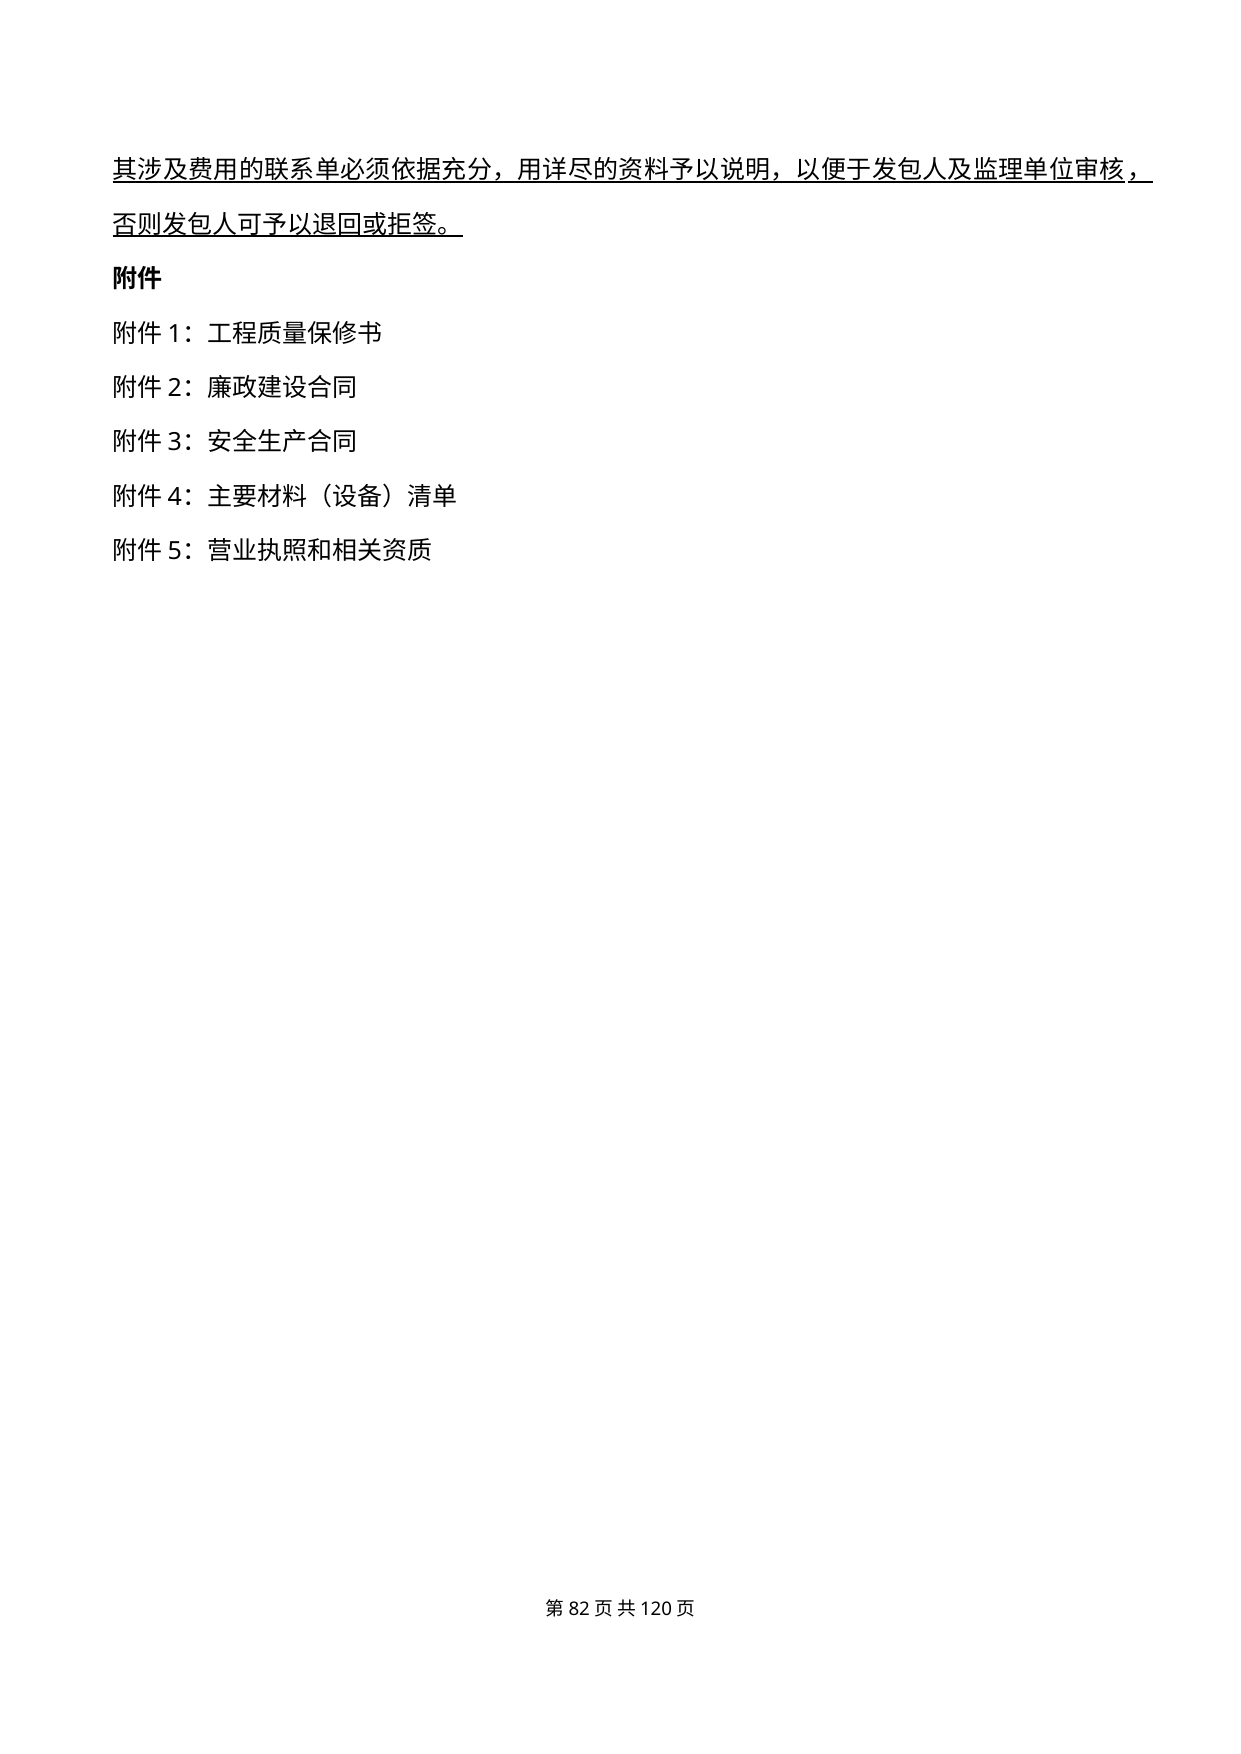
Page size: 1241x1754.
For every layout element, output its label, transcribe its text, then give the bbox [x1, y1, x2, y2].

text 附件1：工程质量保修书 [112, 313, 1128, 349]
text 附件 [112, 259, 1128, 295]
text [112, 150, 1128, 241]
text 附件2：廉政建设合同 [112, 367, 1128, 404]
text 附件5：营业执照和相关资质 [112, 531, 1128, 567]
text 附件3：安全生产合同 [112, 422, 1128, 458]
text 附件4：主要材料（设备）清单 [112, 476, 1128, 512]
